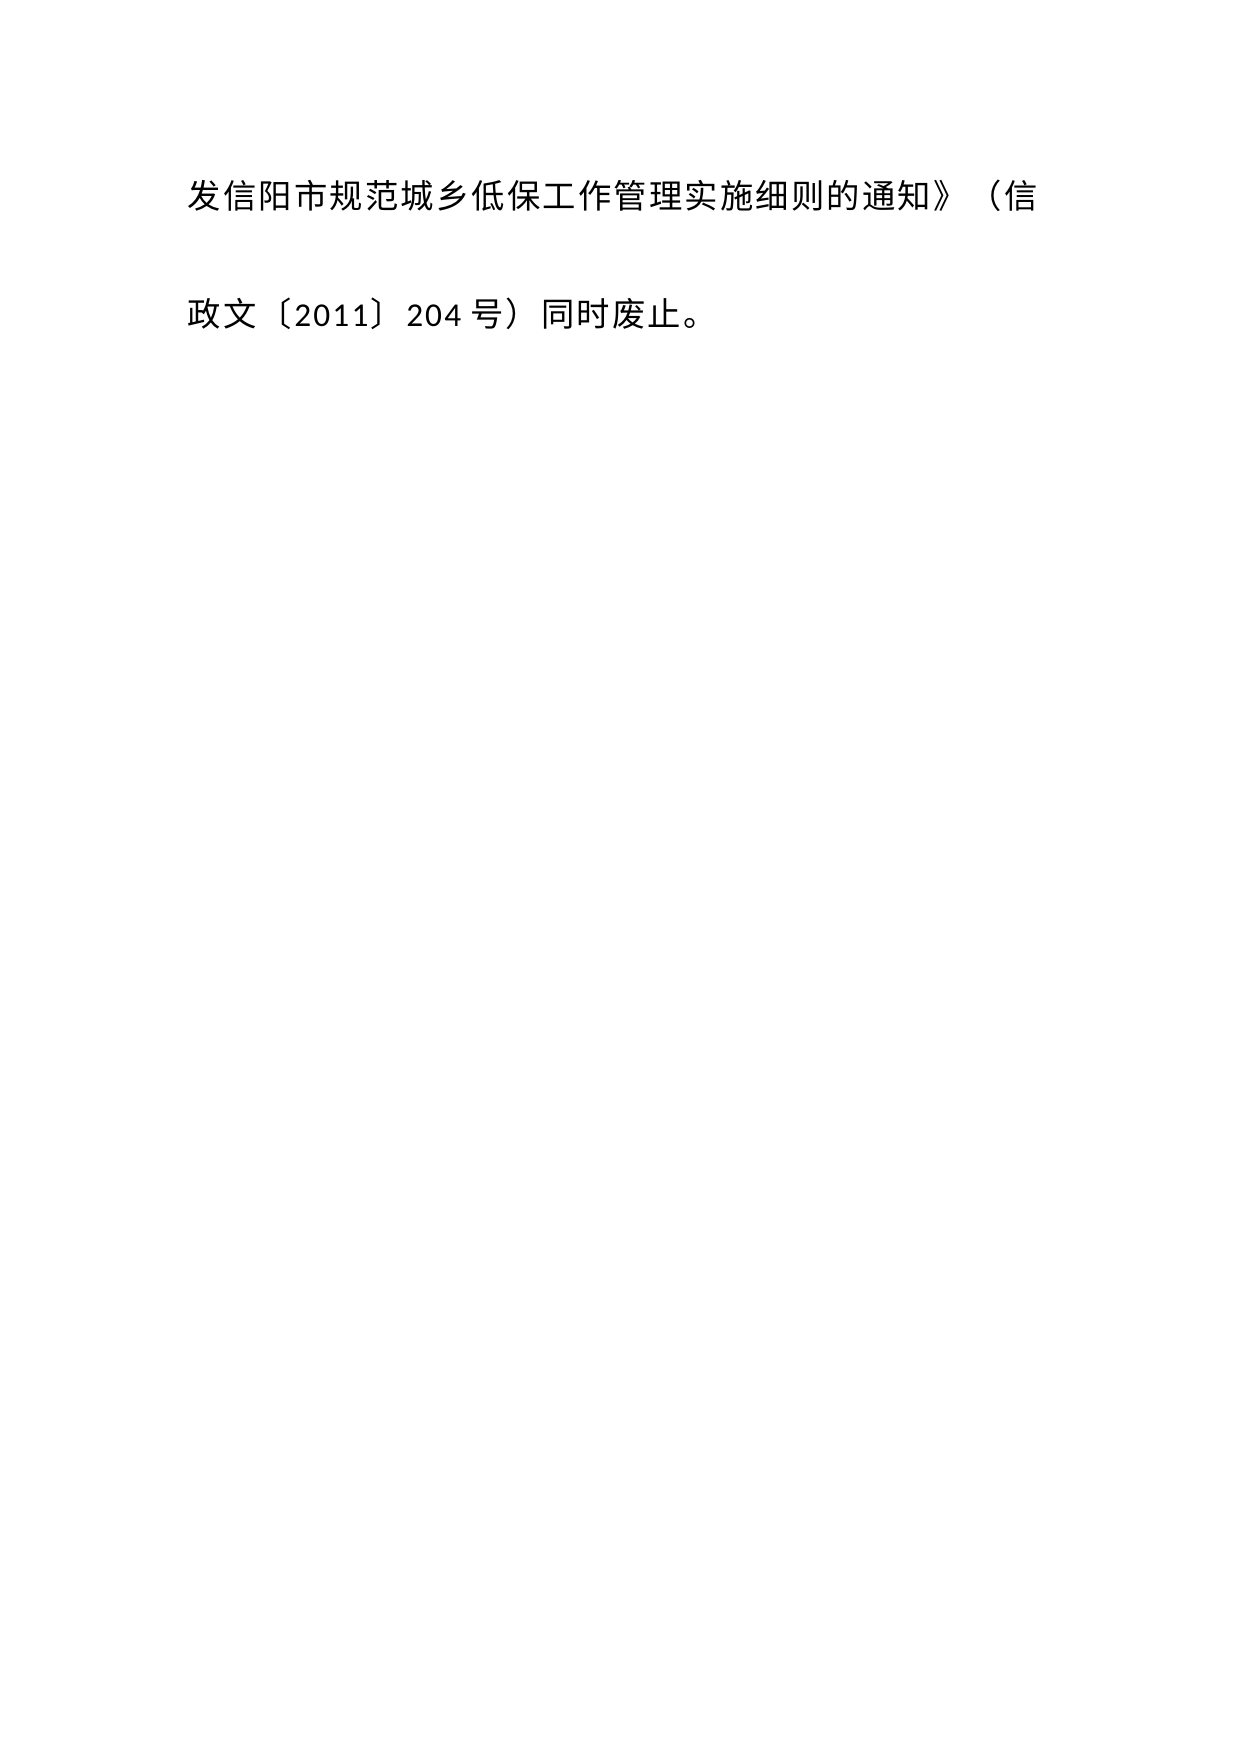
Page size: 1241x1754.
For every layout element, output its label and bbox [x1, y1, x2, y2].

text [187, 162, 1053, 344]
